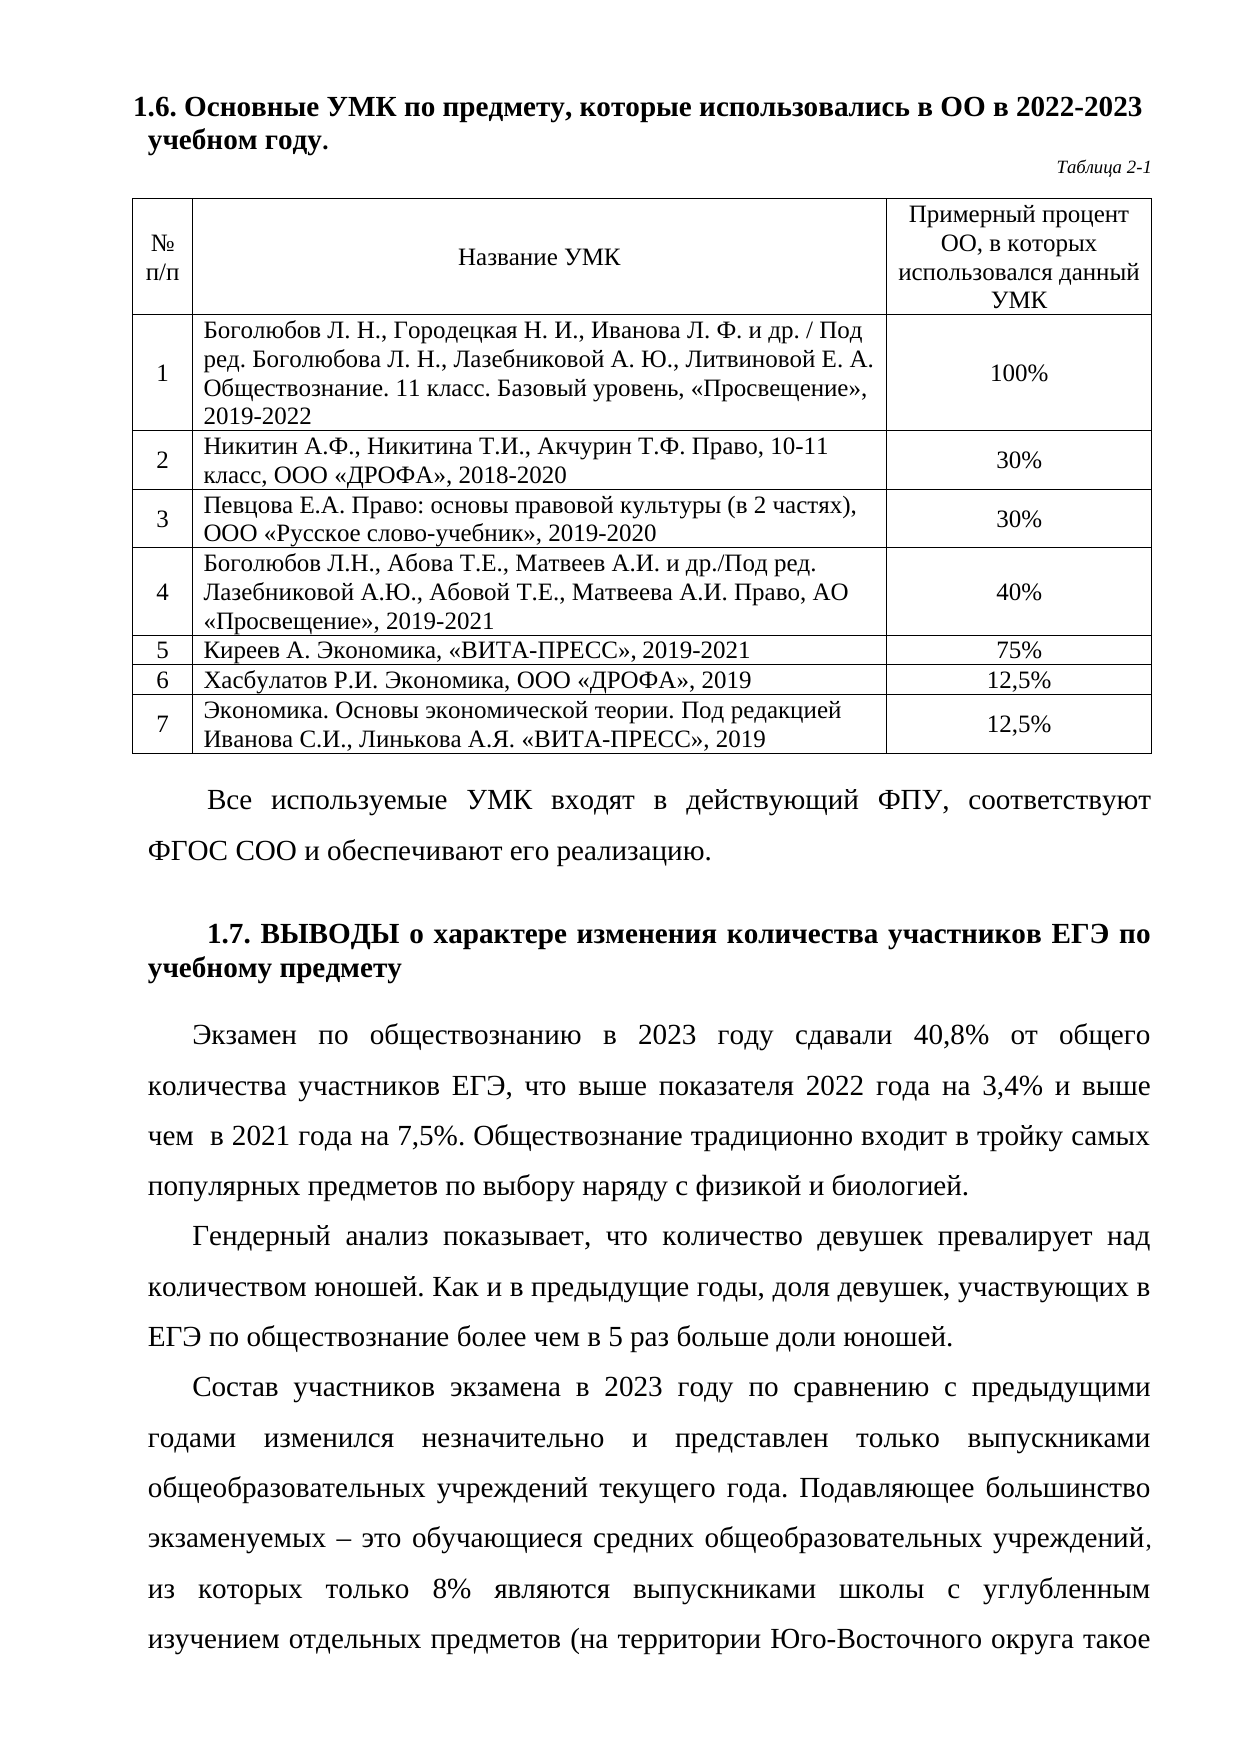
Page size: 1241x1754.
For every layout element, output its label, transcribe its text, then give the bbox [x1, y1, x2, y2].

table_cell 7 [133, 695, 192, 753]
table_cell Никитин А.Ф., Никитина Т.И., Акчурин Т.Ф. Право, 10-11 класс, ООО «ДРОФА», 2018-2020 [193, 431, 886, 489]
table_cell Певцова Е.А. Право: основы правовой культуры (в 2 частях), ООО «Русское слово-учебник», 2019-2020 [193, 490, 886, 547]
table_cell Хасбулатов Р.И. Экономика, ООО «ДРОФА», 2019 [193, 665, 886, 694]
table_header № п/п [133, 199, 192, 314]
table_cell 1 [133, 315, 192, 430]
table_cell 100% [887, 315, 1151, 430]
table_cell 75% [887, 636, 1151, 664]
subtitle 1.6. Основные УМК по предмету, которые использовались в ОО в 2022-2023 учебном году. [133, 89, 1152, 156]
table_cell 5 [133, 636, 192, 664]
table_cell 3 [133, 490, 192, 547]
text Экзамен по обществознанию в 2023 году сдавали 40,8% от общего количества участников ЕГЭ, что выше показателя 2022 года на 3,4% и выше чем в 2021 года на 7,5%. Обществознание традиционно входит в тройку самых популярных предметов по выбору наряду с физикой и биологией. [148, 1017, 1152, 1202]
table_cell Боголюбов Л.Н., Абова Т.Е., Матвеев А.И. и др./Под ред. Лазебниковой А.Ю., Абовой Т.Е., Матвеева А.И. Право, АО «Просвещение», 2019-2021 [193, 548, 886, 634]
text 1.7. ВЫВОДЫ о характере изменения количества участников ЕГЭ по учебному предмету [148, 917, 1152, 984]
table_cell 2 [133, 431, 192, 489]
table_cell 12,5% [887, 695, 1151, 753]
table_cell Киреев А. Экономика, «ВИТА-ПРЕСС», 2019-2021 [193, 636, 886, 664]
text Гендерный анализ показывает, что количество девушек превалирует над количеством юношей. Как и в предыдущие годы, доля девушек, участвующих в ЕГЭ по обществознание более чем в 5 раз больше доли юношей. [148, 1218, 1152, 1353]
table_cell 12,5% [887, 665, 1151, 694]
table_cell Боголюбов Л. Н., Городецкая Н. И., Иванова Л. Ф. и др. / Под ред. Боголюбова Л. Н., Лазебниковой А. Ю., Литвиновой Е. А. Обществознание. 11 класс. Базовый уровень, «Просвещение», 2019-2022 [193, 315, 886, 430]
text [148, 1369, 1152, 1654]
table_cell 30% [887, 431, 1151, 489]
table_cell 6 [133, 665, 192, 694]
table_cell Экономика. Основы экономической теории. Под редакцией Иванова С.И., Линькова А.Я. «ВИТА-ПРЕСС», 2019 [193, 695, 886, 753]
table_header Примерный процент ОО, в которых использовался данный УМК [887, 199, 1151, 314]
table_cell 40% [887, 548, 1151, 634]
table_cell 4 [133, 548, 192, 634]
table_cell 30% [887, 490, 1151, 547]
table_header Название УМК [193, 199, 886, 314]
text Все используемые УМК входят в действующий ФПУ, соответствуют ФГОС СОО и обеспечивают его реализацию. [148, 782, 1152, 866]
